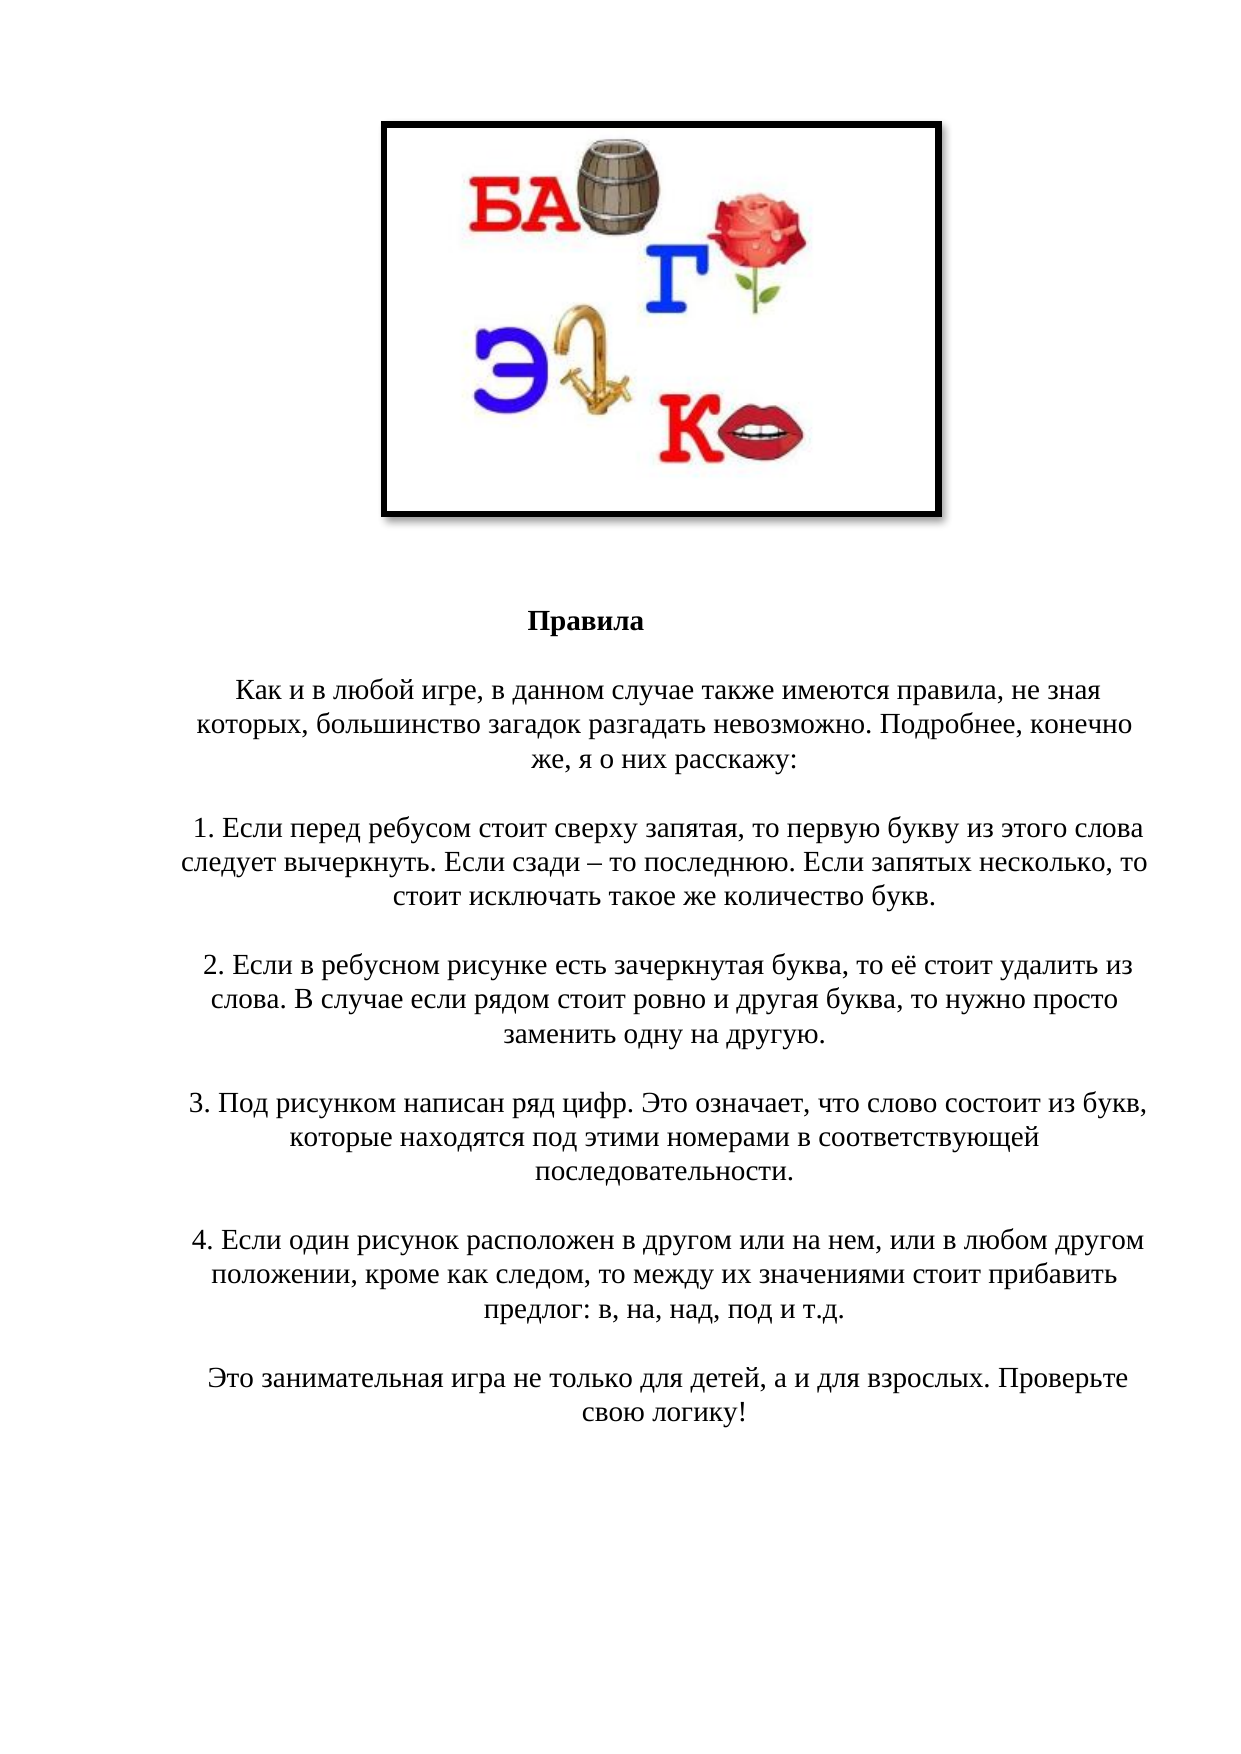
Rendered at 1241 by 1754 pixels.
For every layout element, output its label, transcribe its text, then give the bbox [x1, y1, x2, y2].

text 1. Если перед ребусом стоит сверху запятая, то первую букву из этого слова следует вычеркнуть. Если сзади – то последнюю. Если запятых несколько, то стоит исключать такое же количество букв. [177, 809, 1152, 912]
text 3. Под рисунком написан ряд цифр. Это означает, что слово состоит из букв, которые находятся под этими номерами в соответствующей последовательности. [177, 1084, 1152, 1187]
text 4. Если один рисунок расположен в другом или на нем, или в любом другом положении, кроме как следом, то между их значениями стоит прибавить предлог: в, на, над, под и т.д. [177, 1221, 1152, 1324]
text Это занимательная игра не только для детей, а и для взрослых. Проверьте свою логику! [177, 1359, 1152, 1428]
text 2. Если в ребусном рисунке есть зачеркнутая буква, то её стоит удалить из слова. В случае если рядом стоит ровно и другая буква, то нужно просто заменить одну на другую. [177, 946, 1152, 1049]
text Как и в любой игре, в данном случае также имеются правила, не зная которых, большинство загадок разгадать невозможно. Подробнее, конечно же, я о них расскажу: [177, 671, 1152, 774]
picture [387, 128, 935, 511]
text Правила [177, 603, 1152, 637]
